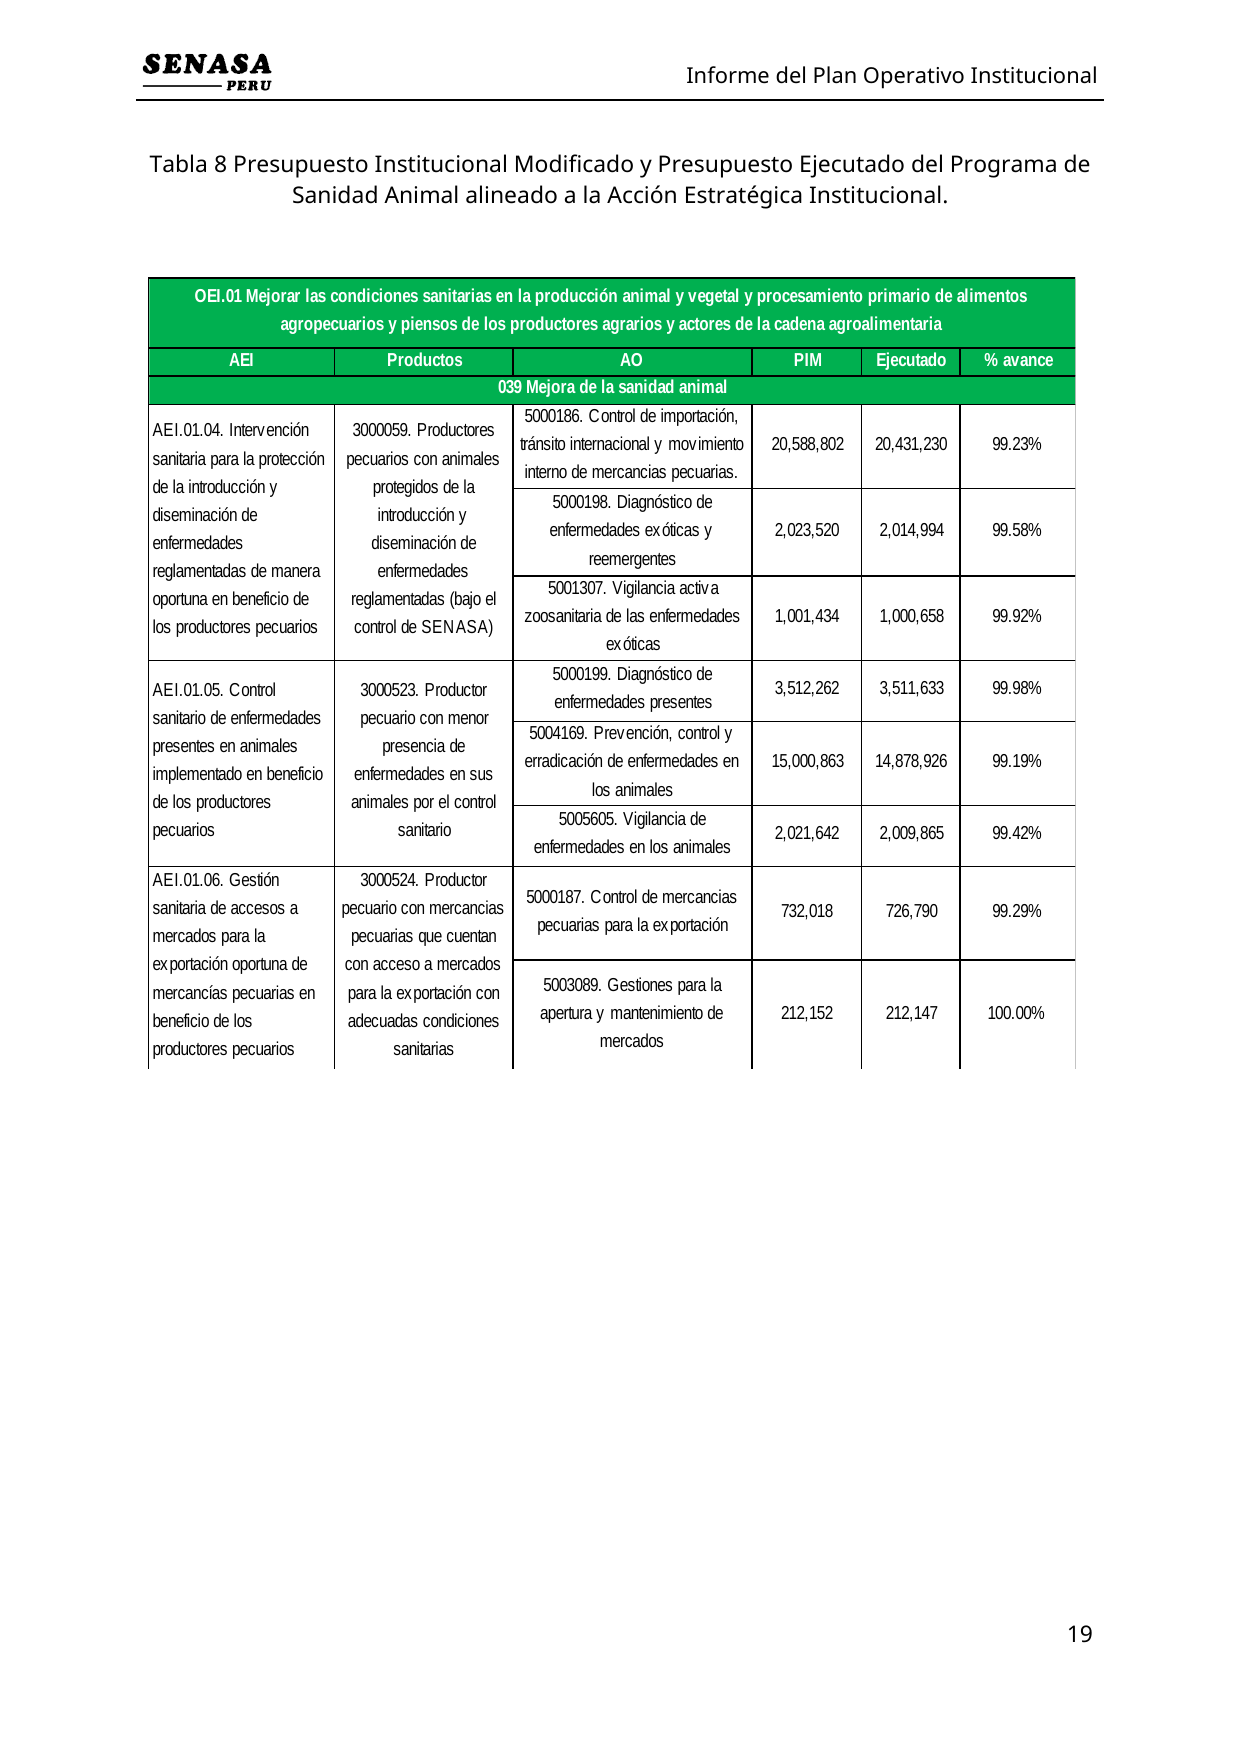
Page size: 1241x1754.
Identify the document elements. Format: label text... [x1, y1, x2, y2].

text Tabla 8 Presupuesto Institucional Modificado y Presupuesto Ejecutado del Programa de Sanidad Animal alineado a la Acción Estratégica Institucional. [148, 147, 1093, 210]
